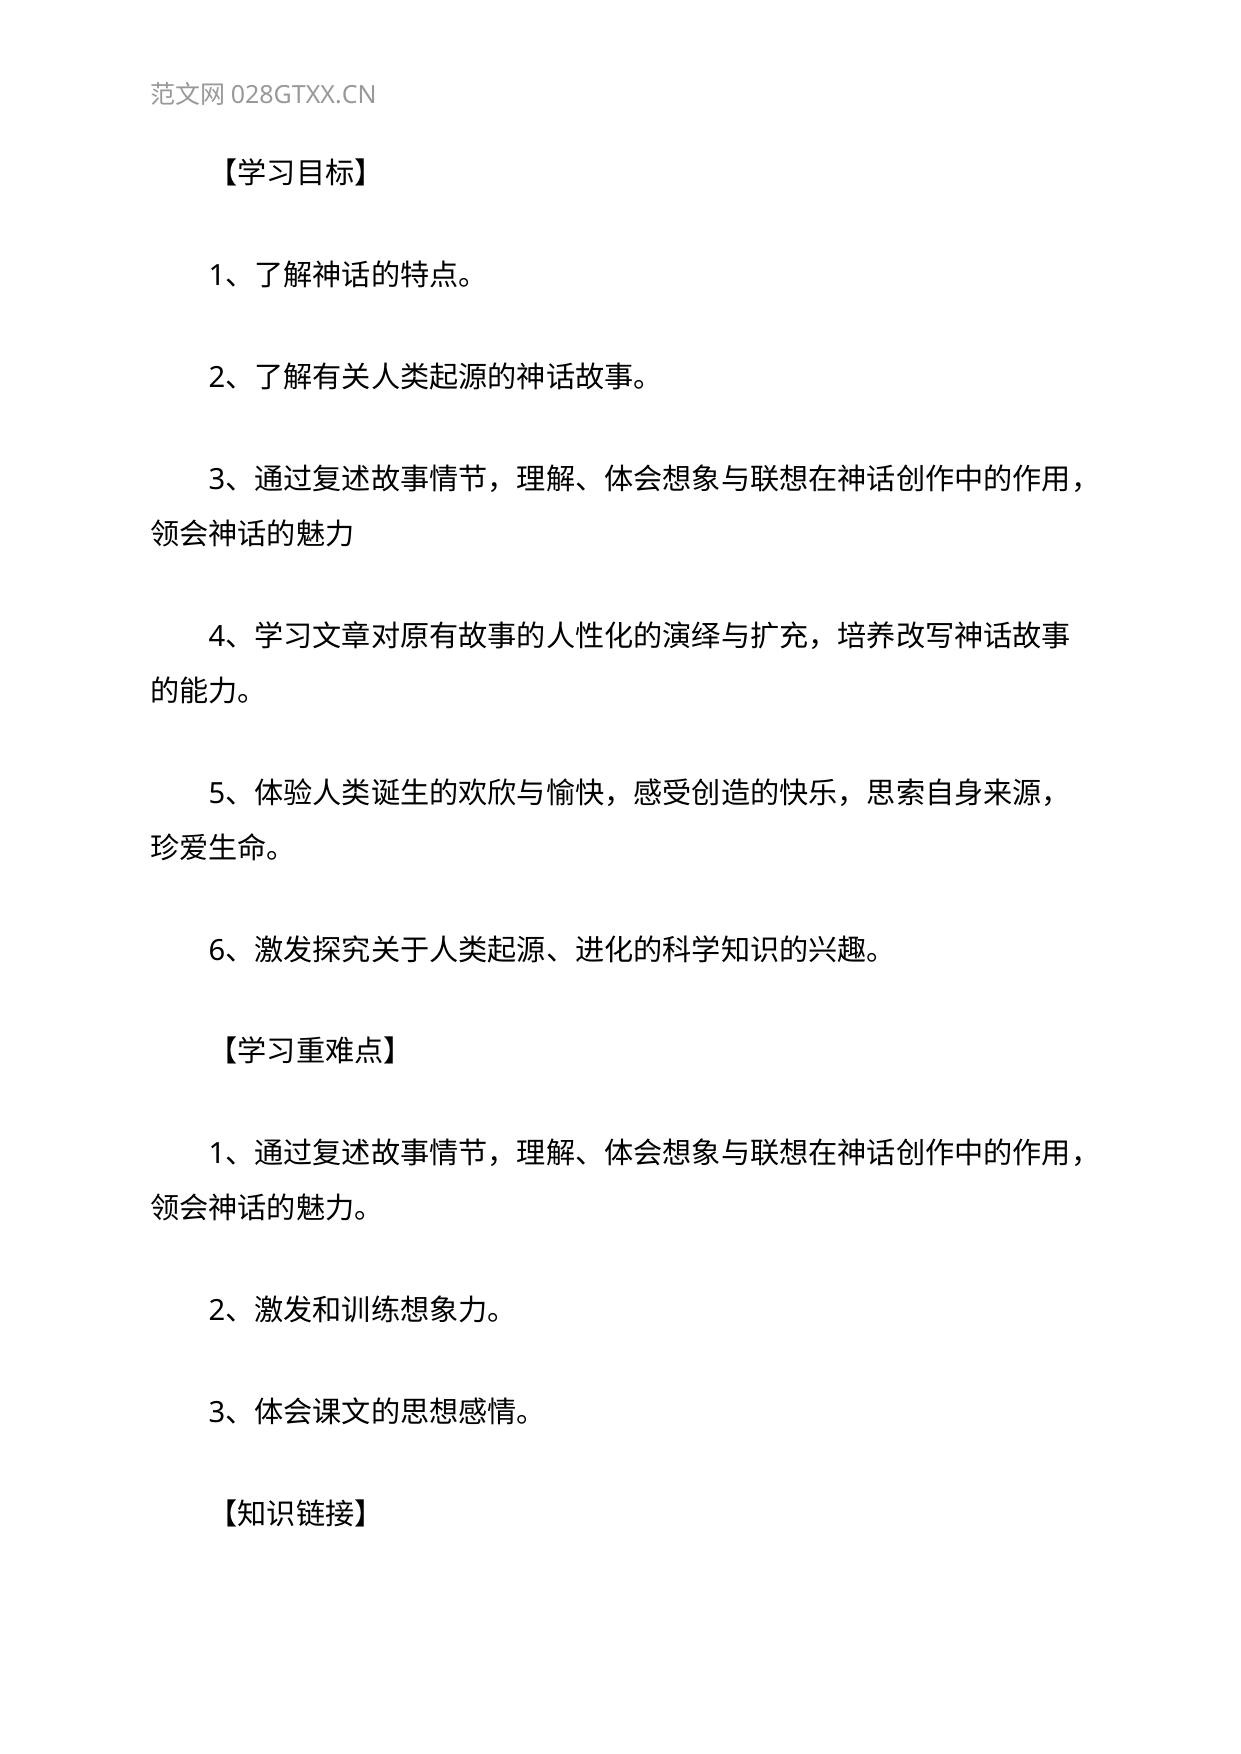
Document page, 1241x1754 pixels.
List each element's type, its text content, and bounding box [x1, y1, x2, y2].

text 【学习重难点】 [150, 1028, 1090, 1070]
text 6、激发探究关于人类起源、进化的科学知识的兴趣。 [150, 926, 1090, 968]
text 1、通过复述故事情节，理解、体会想象与联想在神话创作中的作用，领会神话的魅力。 [150, 1130, 1090, 1227]
text 1、了解神话的特点。 [150, 252, 1090, 294]
text 5、体验人类诞生的欢欣与愉快，感受创造的快乐，思索自身来源，珍爱生命。 [150, 769, 1090, 867]
text 2、了解有关人类起源的神话故事。 [150, 354, 1090, 396]
text 3、体会课文的思想感情。 [150, 1388, 1090, 1431]
text 【学习目标】 [150, 150, 1090, 192]
text 2、激发和训练想象力。 [150, 1287, 1090, 1329]
text 4、学习文章对原有故事的人性化的演绎与扩充，培养改写神话故事的能力。 [150, 612, 1090, 710]
text 3、通过复述故事情节，理解、体会想象与联想在神话创作中的作用，领会神话的魅力 [150, 456, 1090, 553]
text 【知识链接】 [150, 1491, 1090, 1533]
